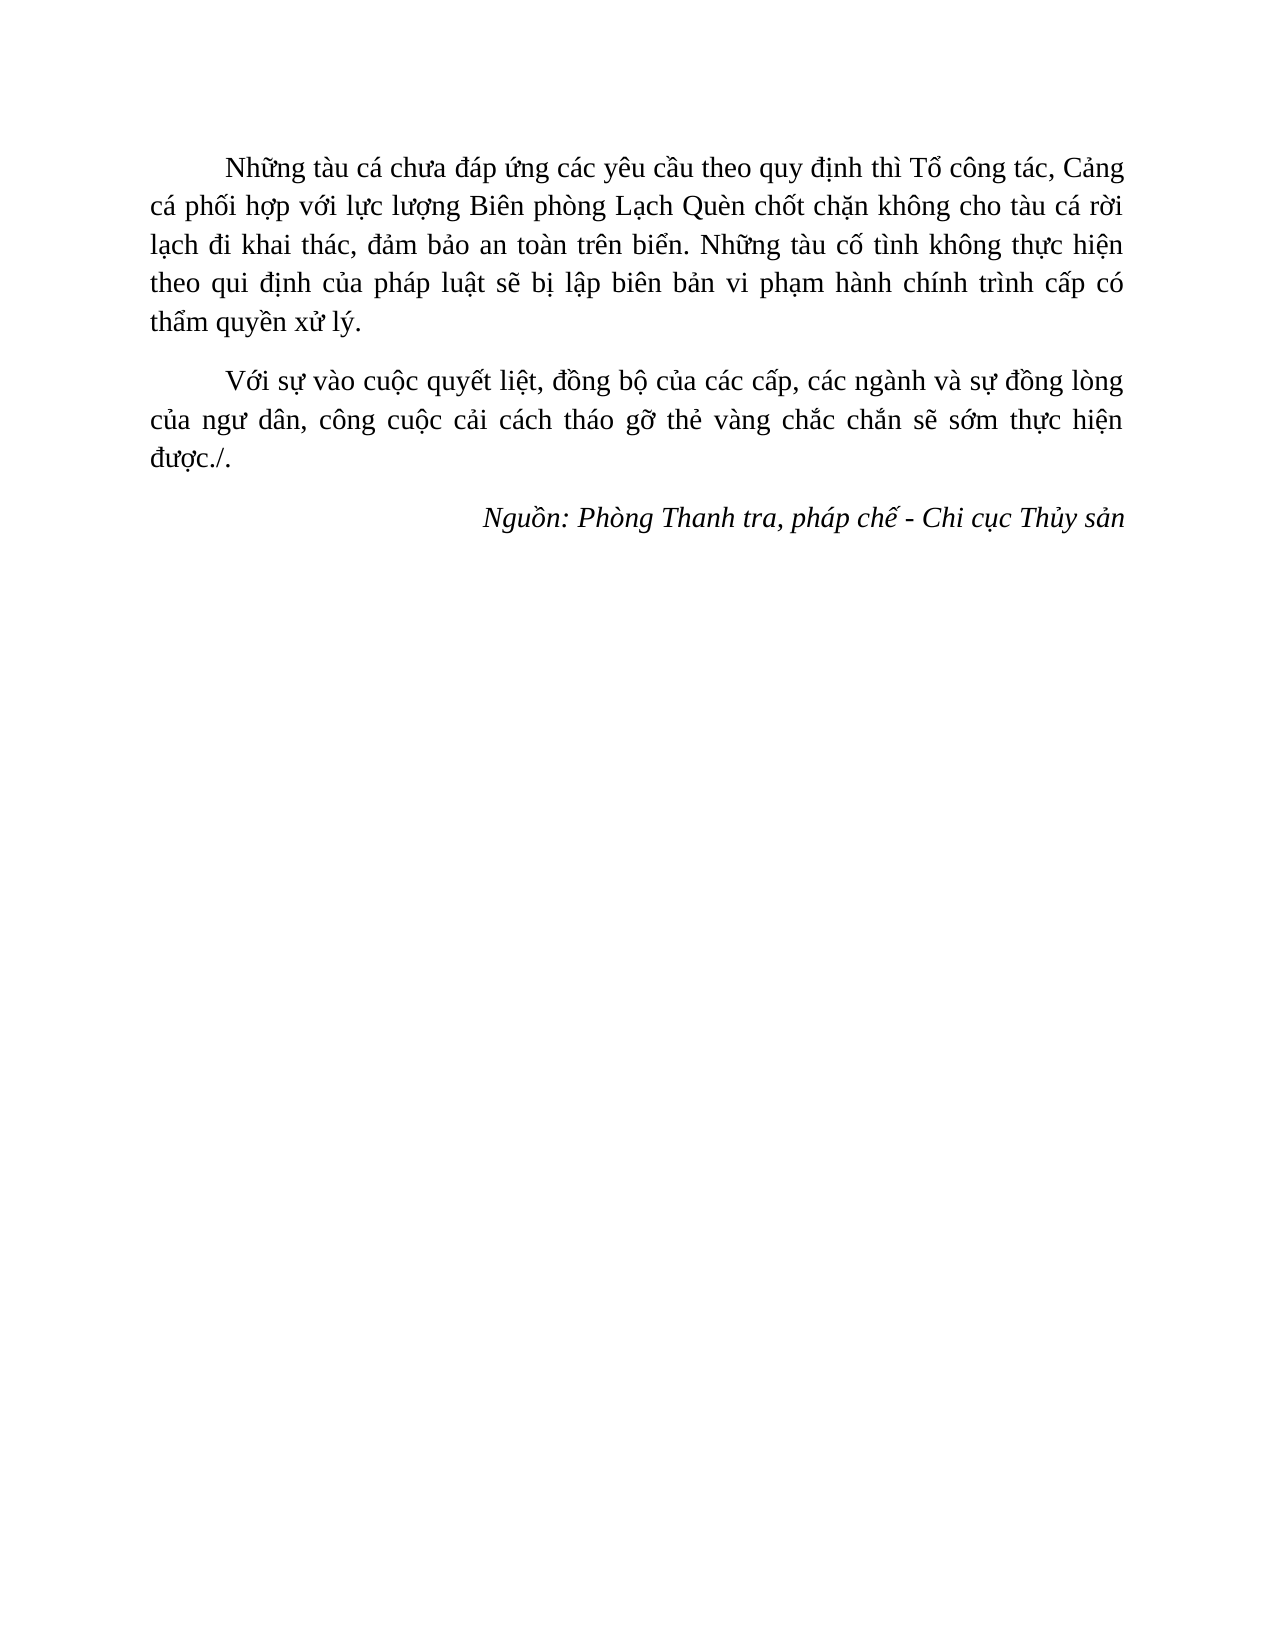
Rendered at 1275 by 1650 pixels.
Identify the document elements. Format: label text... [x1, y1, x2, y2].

text Những tàu cá chưa đáp ứng các yêu cầu theo quy định thì Tổ công tác, Cảng cá phối hợp với lực lượng Biên phòng Lạch Quèn chốt chặn không cho tàu cá rời lạch đi khai thác, đảm bảo an toàn trên biển. Những tàu cố tình không thực hiện theo qui định của pháp luật sẽ bị lập biên bản vi phạm hành chính trình cấp có thẩm quyền xử lý. [150, 150, 1125, 338]
text Với sự vào cuộc quyết liệt, đồng bộ của các cấp, các ngành và sự đồng lòng của ngư dân, công cuộc cải cách tháo gỡ thẻ vàng chắc chắn sẽ sớm thực hiện được./. [150, 363, 1125, 474]
text Nguồn: Phòng Thanh tra, pháp chế - Chi cục Thủy sản [150, 500, 1125, 533]
